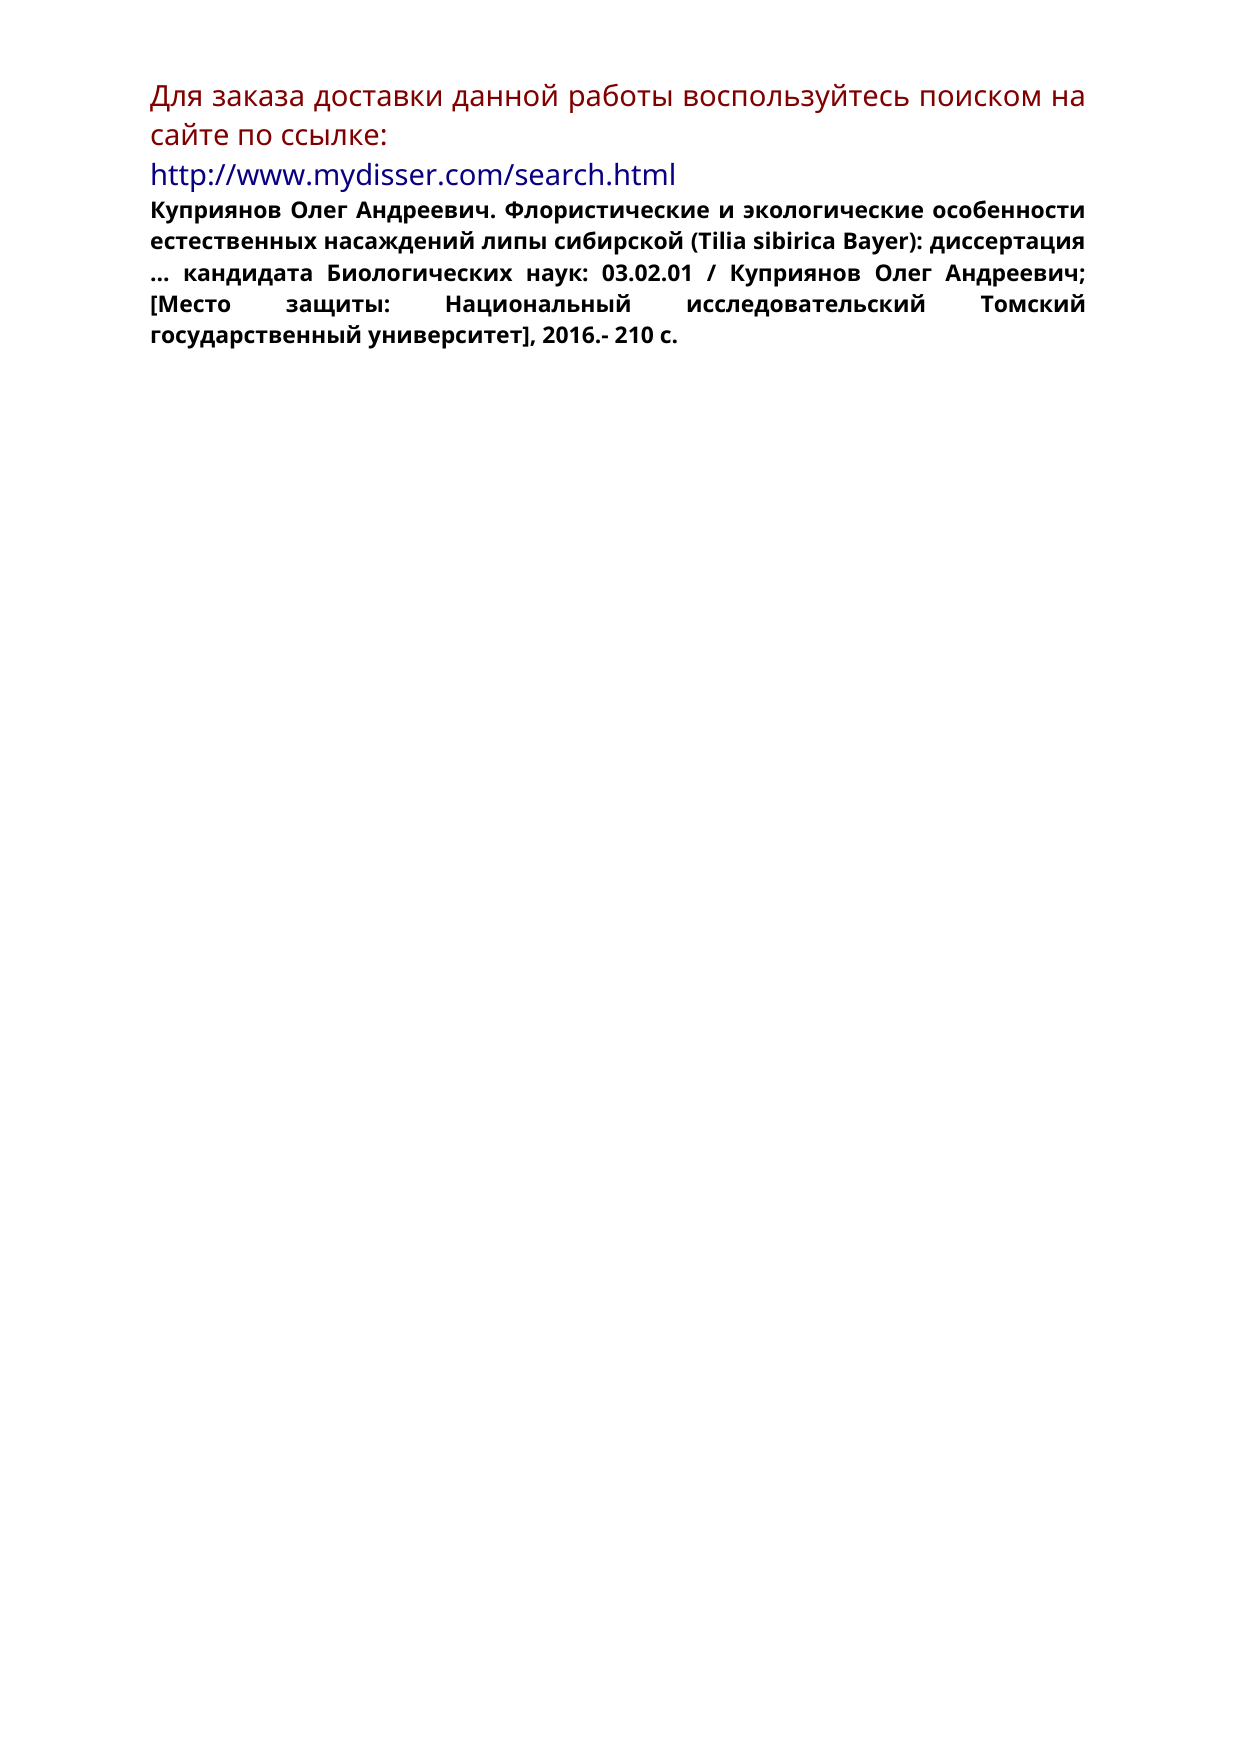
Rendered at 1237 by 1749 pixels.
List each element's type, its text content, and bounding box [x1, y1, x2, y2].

text Куприянов Олег Андреевич. Флористические и экологические особенности естественных насаждений липы сибирской (Tilia sibirica Bayer): диссертация ... кандидата Биологических наук: 03.02.01 / Куприянов Олег Андреевич;[Место защиты: Национальный исследовательский Томский государственный университет], 2016.- 210 с. [150, 194, 1086, 350]
